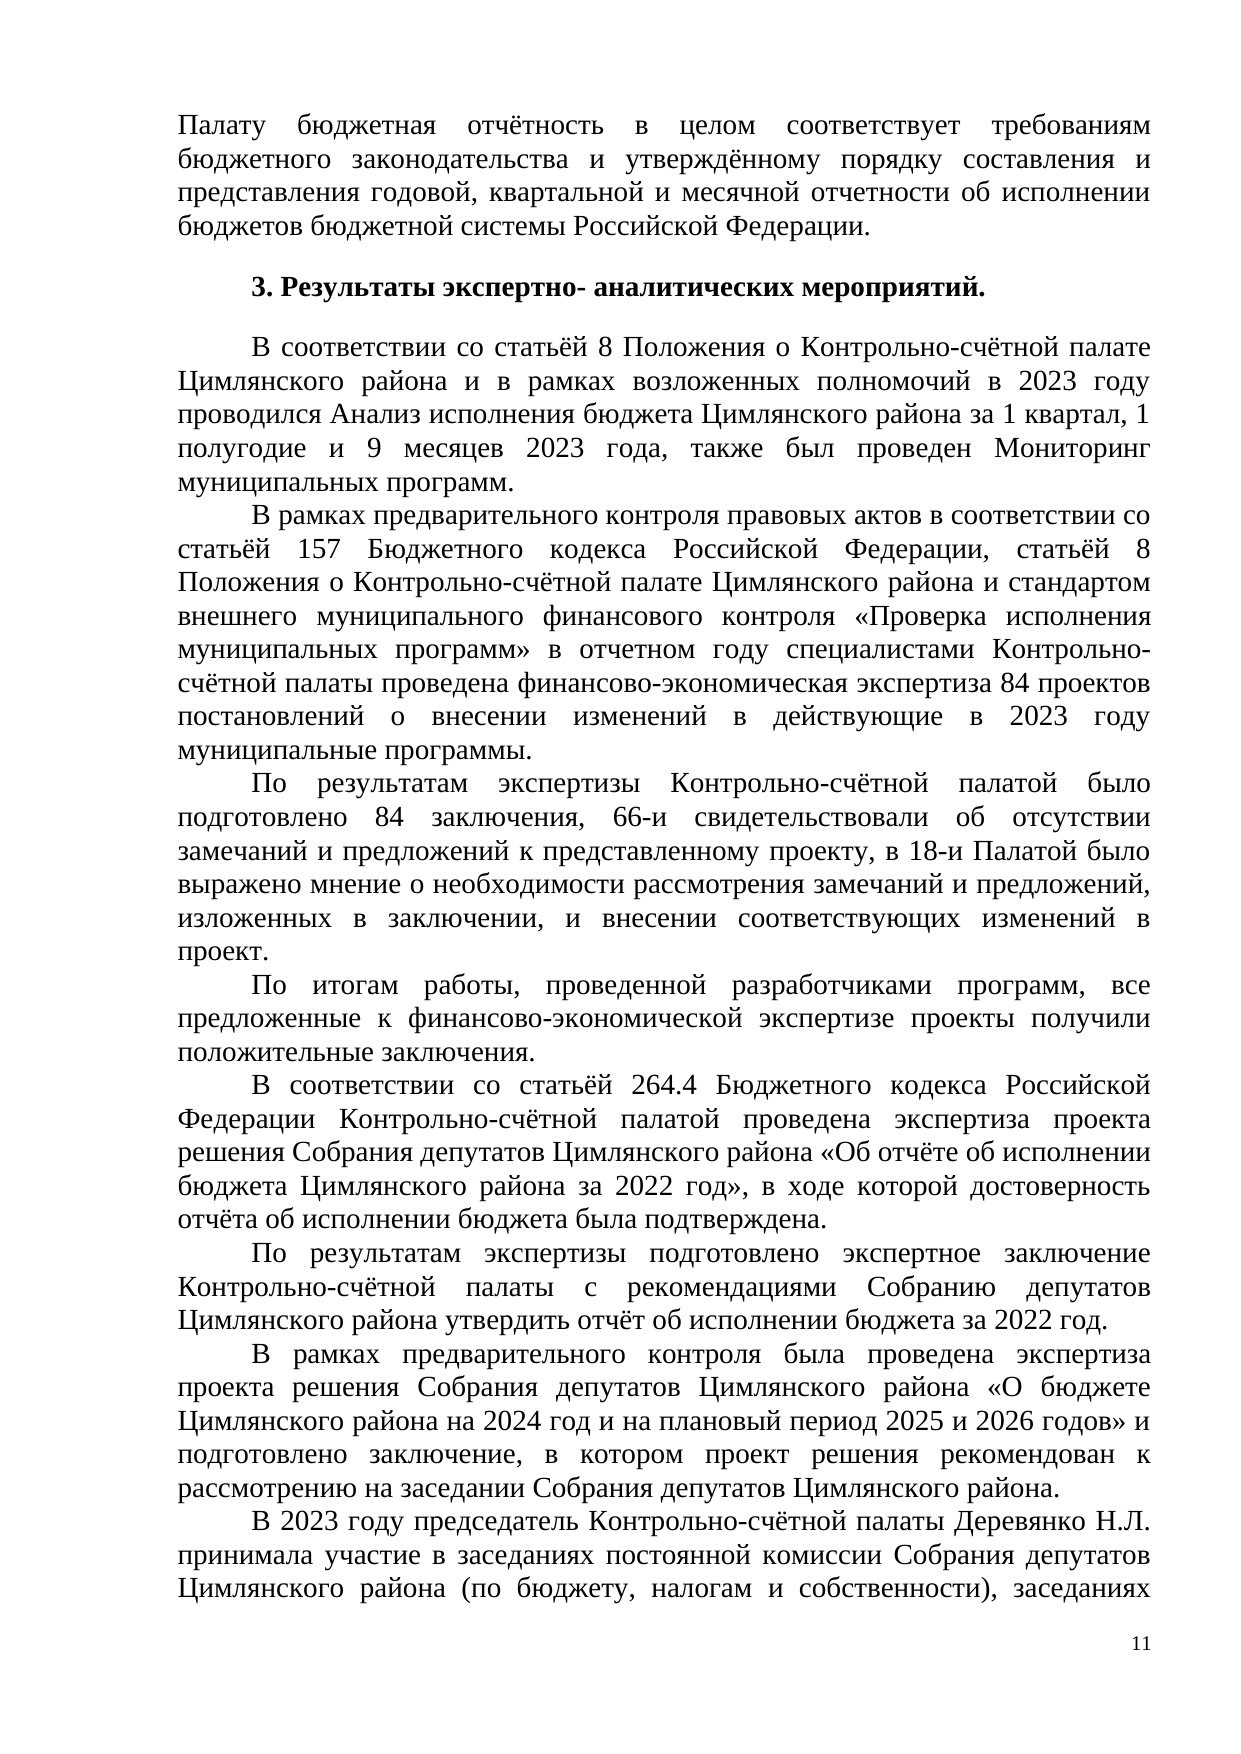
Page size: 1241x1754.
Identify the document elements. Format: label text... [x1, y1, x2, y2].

text По итогам работы, проведенной разработчиками программ, все предложенные к финансово-экономической экспертизе проекты получили положительные заключения. [177, 967, 1151, 1067]
text В соответствии со статьёй 8 Положения о Контрольно-счётной палате Цимлянского района и в рамках возложенных полномочий в 2023 году проводился Анализ исполнения бюджета Цимлянского района за 1 квартал, 1 полугодие и 9 месяцев 2023 года, также был проведен Мониторинг муниципальных программ. [177, 329, 1151, 497]
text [177, 107, 1151, 241]
text По результатам экспертизы подготовлено экспертное заключение Контрольно-счётной палаты с рекомендациями Собранию депутатов Цимлянского района утвердить отчёт об исполнении бюджета за 2022 год. [177, 1235, 1151, 1336]
text По результатам экспертизы Контрольно-счётной палатой было подготовлено 84 заключения, 66-и свидетельствовали об отсутствии замечаний и предложений к представленному проекту, в 18-и Палатой было выражено мнение о необходимости рассмотрения замечаний и предложений, изложенных в заключении, и внесении соответствующих изменений в проект. [177, 766, 1151, 967]
text В соответствии со статьёй 264.4 Бюджетного кодекса Российской Федерации Контрольно-счётной палатой проведена экспертиза проекта решения Собрания депутатов Цимлянского района «Об отчёте об исполнении бюджета Цимлянского района за 2022 год», в ходе которой достоверность отчёта об исполнении бюджета была подтверждена. [177, 1067, 1151, 1235]
text 3. Результаты экспертно- аналитических мероприятий. [251, 269, 1151, 302]
text В рамках предварительного контроля правовых актов в соответствии со статьёй 157 Бюджетного кодекса Российской Федерации, статьёй 8 Положения о Контрольно-счётной палате Цимлянского района и стандартом внешнего муниципального финансового контроля «Проверка исполнения муниципальных программ» в отчетном году специалистами Контрольно-счётной палаты проведена финансово-экономическая экспертиза 84 проектов постановлений о внесении изменений в действующие в 2023 году муниципальные программы. [177, 497, 1151, 766]
text В рамках предварительного контроля была проведена экспертиза проекта решения Собрания депутатов Цимлянского района «О бюджете Цимлянского района на 2024 год и на плановый период 2025 и 2026 годов» и подготовлено заключение, в котором проект решения рекомендован к рассмотрению на заседании Собрания депутатов Цимлянского района. [177, 1336, 1151, 1503]
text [177, 1503, 1151, 1604]
